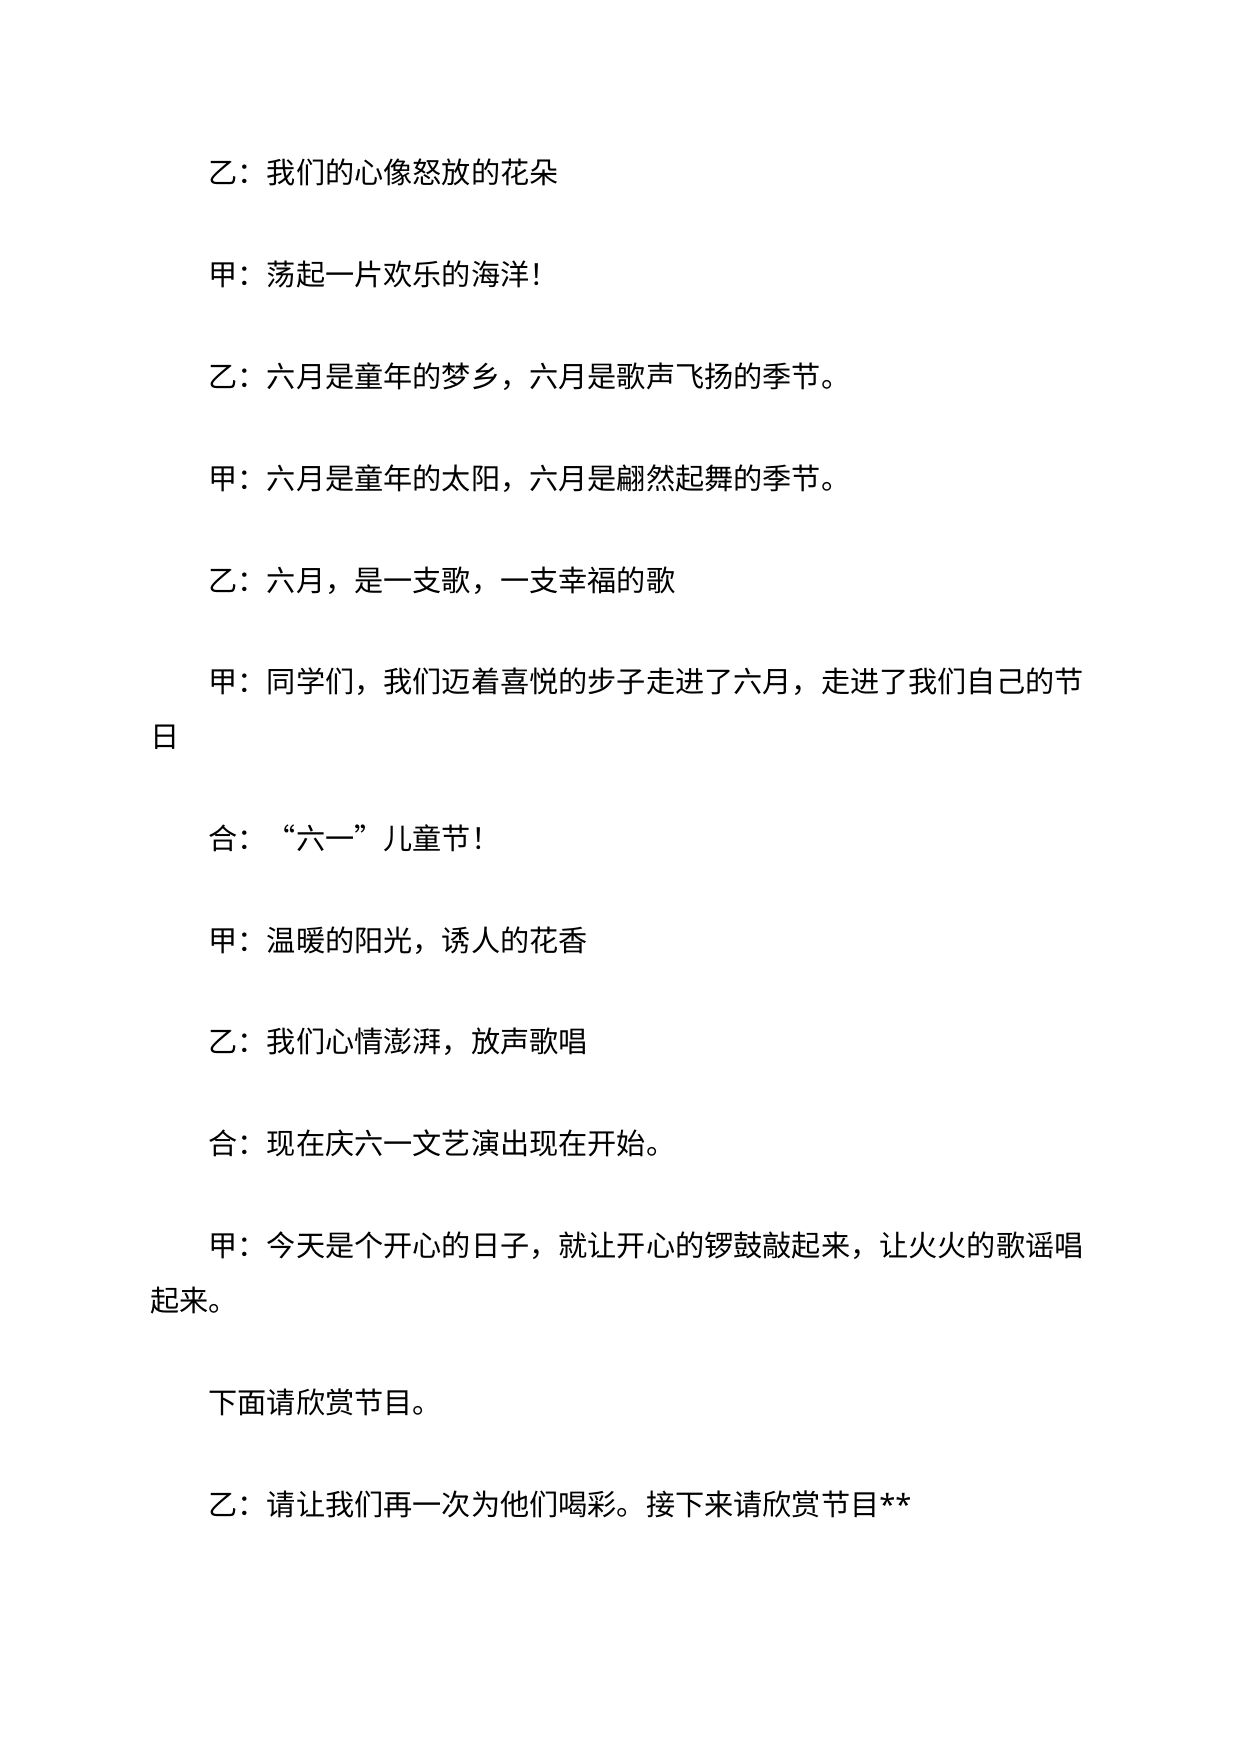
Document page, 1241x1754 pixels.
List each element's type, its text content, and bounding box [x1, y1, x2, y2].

text 下面请欣赏节目。 [150, 1379, 1090, 1422]
text 甲：同学们，我们迈着喜悦的步子走进了六月，走进了我们自己的节日 [150, 659, 1090, 756]
text 合：现在庆六一文艺演出现在开始。 [150, 1121, 1090, 1163]
text 乙：我们的心像怒放的花朵 [150, 150, 1090, 192]
text 乙：请让我们再一次为他们喝彩。接下来请欣赏节目** [150, 1481, 1090, 1523]
text 甲：今天是个开心的日子，就让开心的锣鼓敲起来，让火火的歌谣唱起来。 [150, 1223, 1090, 1320]
text 甲：温暖的阳光，诱人的花香 [150, 917, 1090, 959]
text 合：“六一”儿童节！ [150, 816, 1090, 858]
text 甲：荡起一片欢乐的海洋！ [150, 252, 1090, 294]
text 乙：我们心情澎湃，放声歌唱 [150, 1019, 1090, 1061]
text 甲：六月是童年的太阳，六月是翩然起舞的季节。 [150, 455, 1090, 498]
text 乙：六月，是一支歌，一支幸福的歌 [150, 557, 1090, 599]
text 乙：六月是童年的梦乡，六月是歌声飞扬的季节。 [150, 353, 1090, 396]
